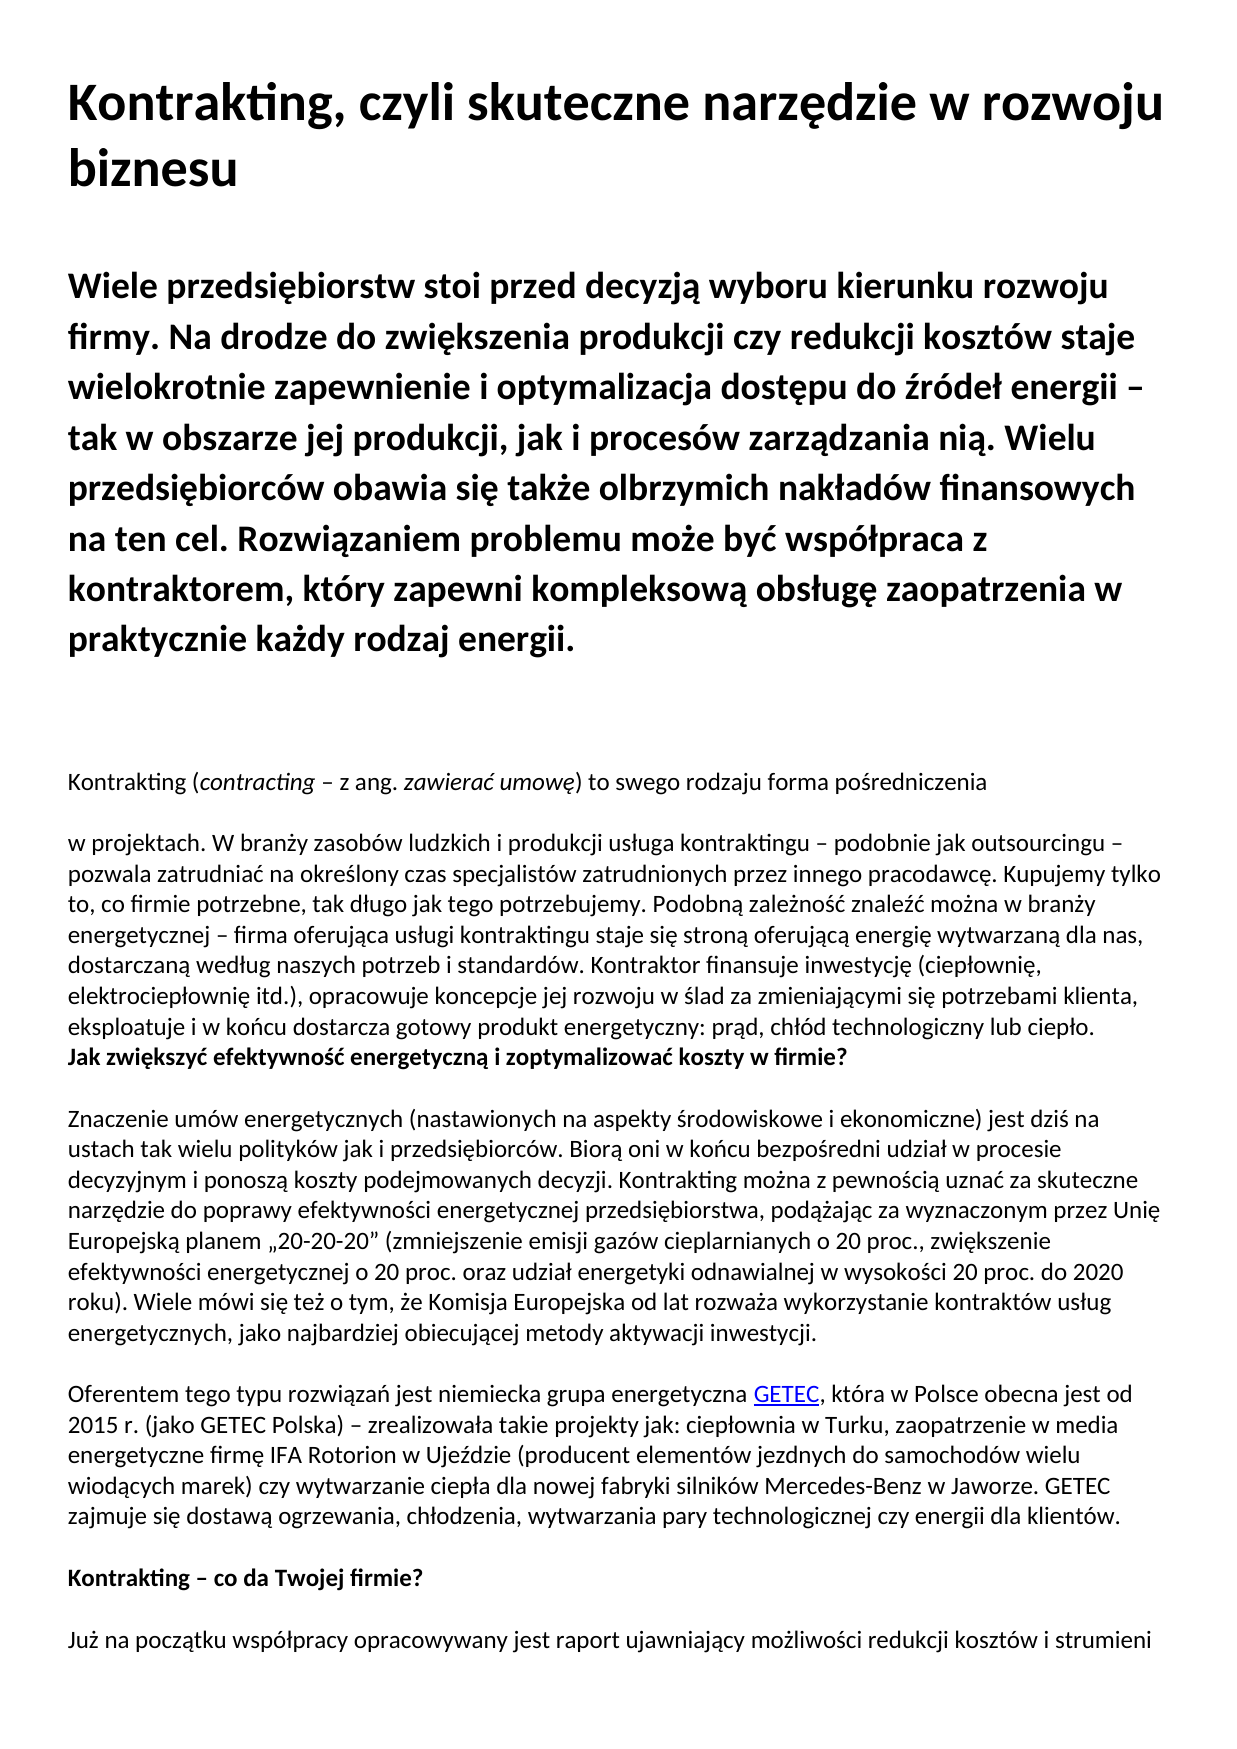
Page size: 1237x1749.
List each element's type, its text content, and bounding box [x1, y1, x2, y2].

text Kontrakting – co da Twojej firmie? [68, 1562, 1169, 1593]
text Oferentem tego typu rozwiązań jest niemiecka grupa energetyczna GETEC, która w Polsce obecna jest od 2015 r. (jako GETEC Polska) – zrealizowała takie projekty jak: ciepłownia w Turku, zaopatrzenie w media energetyczne firmę IFA Rotorion w Ujeździe (producent elementów jezdnych do samochodów wielu wiodących marek) czy wytwarzanie ciepła dla nowej fabryki silników Mercedes-Benz w Jaworze. GETEC zajmuje się dostawą ogrzewania, chłodzenia, wytwarzania pary technologicznej czy energii dla klientów. [68, 1378, 1169, 1531]
text Kontrakting, czyli skuteczne narzędzie w rozwoju biznesu [68, 68, 1169, 200]
text Znaczenie umów energetycznych (nastawionych na aspekty środowiskowe i ekonomiczne) jest dziś na ustach tak wielu polityków jak i przedsiębiorców. Biorą oni w końcu bezpośredni udział w procesie decyzyjnym i ponoszą koszty podejmowanych decyzji. Kontrakting można z pewnością uznać za skuteczne narzędzie do poprawy efektywności energetycznej przedsiębiorstwa, podążając za wyznaczonym przez Unię Europejską planem „20-20-20” (zmniejszenie emisji gazów cieplarnianych o 20 proc., zwiększenie efektywności energetycznej o 20 proc. oraz udział energetyki odnawialnej w wysokości 20 proc. do 2020 roku). Wiele mówi się też o tym, że Komisja Europejska od lat rozważa wykorzystanie kontraktów usług energetycznych, jako najbardziej obiecującej metody aktywacji inwestycji. [68, 1103, 1169, 1347]
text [68, 1624, 1169, 1654]
text Kontrakting (contracting – z ang. zawierać umowę) to swego rodzaju forma pośredniczenia [68, 766, 1169, 796]
text Wiele przedsiębiorstw stoi przed decyzją wyboru kierunku rozwoju firmy. Na drodze do zwiększenia produkcji czy redukcji kosztów staje wielokrotnie zapewnienie i optymalizacja dostępu do źródeł energii – tak w obszarze jej produkcji, jak i procesów zarządzania nią. Wielu przedsiębiorców obawia się także olbrzymich nakładów finansowych na ten cel. Rozwiązaniem problemu może być współpraca z kontraktorem, który zapewni kompleksową obsługę zaopatrzenia w praktycznie każdy rodzaj energii. [68, 262, 1169, 661]
text w projektach. W branży zasobów ludzkich i produkcji usługa kontraktingu – podobnie jak outsourcingu – pozwala zatrudniać na określony czas specjalistów zatrudnionych przez innego pracodawcę. Kupujemy tylko to, co firmie potrzebne, tak długo jak tego potrzebujemy. Podobną zależność znaleźć można w branży energetycznej – firma oferująca usługi kontraktingu staje się stroną oferującą energię wytwarzaną dla nas, dostarczaną według naszych potrzeb i standardów. Kontraktor finansuje inwestycję (ciepłownię, elektrociepłownię itd.), opracowuje koncepcje jej rozwoju w ślad za zmieniającymi się potrzebami klienta, eksploatuje i w końcu dostarcza gotowy produkt energetyczny: prąd, chłód technologiczny lub ciepło. [68, 828, 1169, 1041]
text Jak zwiększyć efektywność energetyczną i zoptymalizować koszty w firmie? [68, 1041, 1169, 1072]
